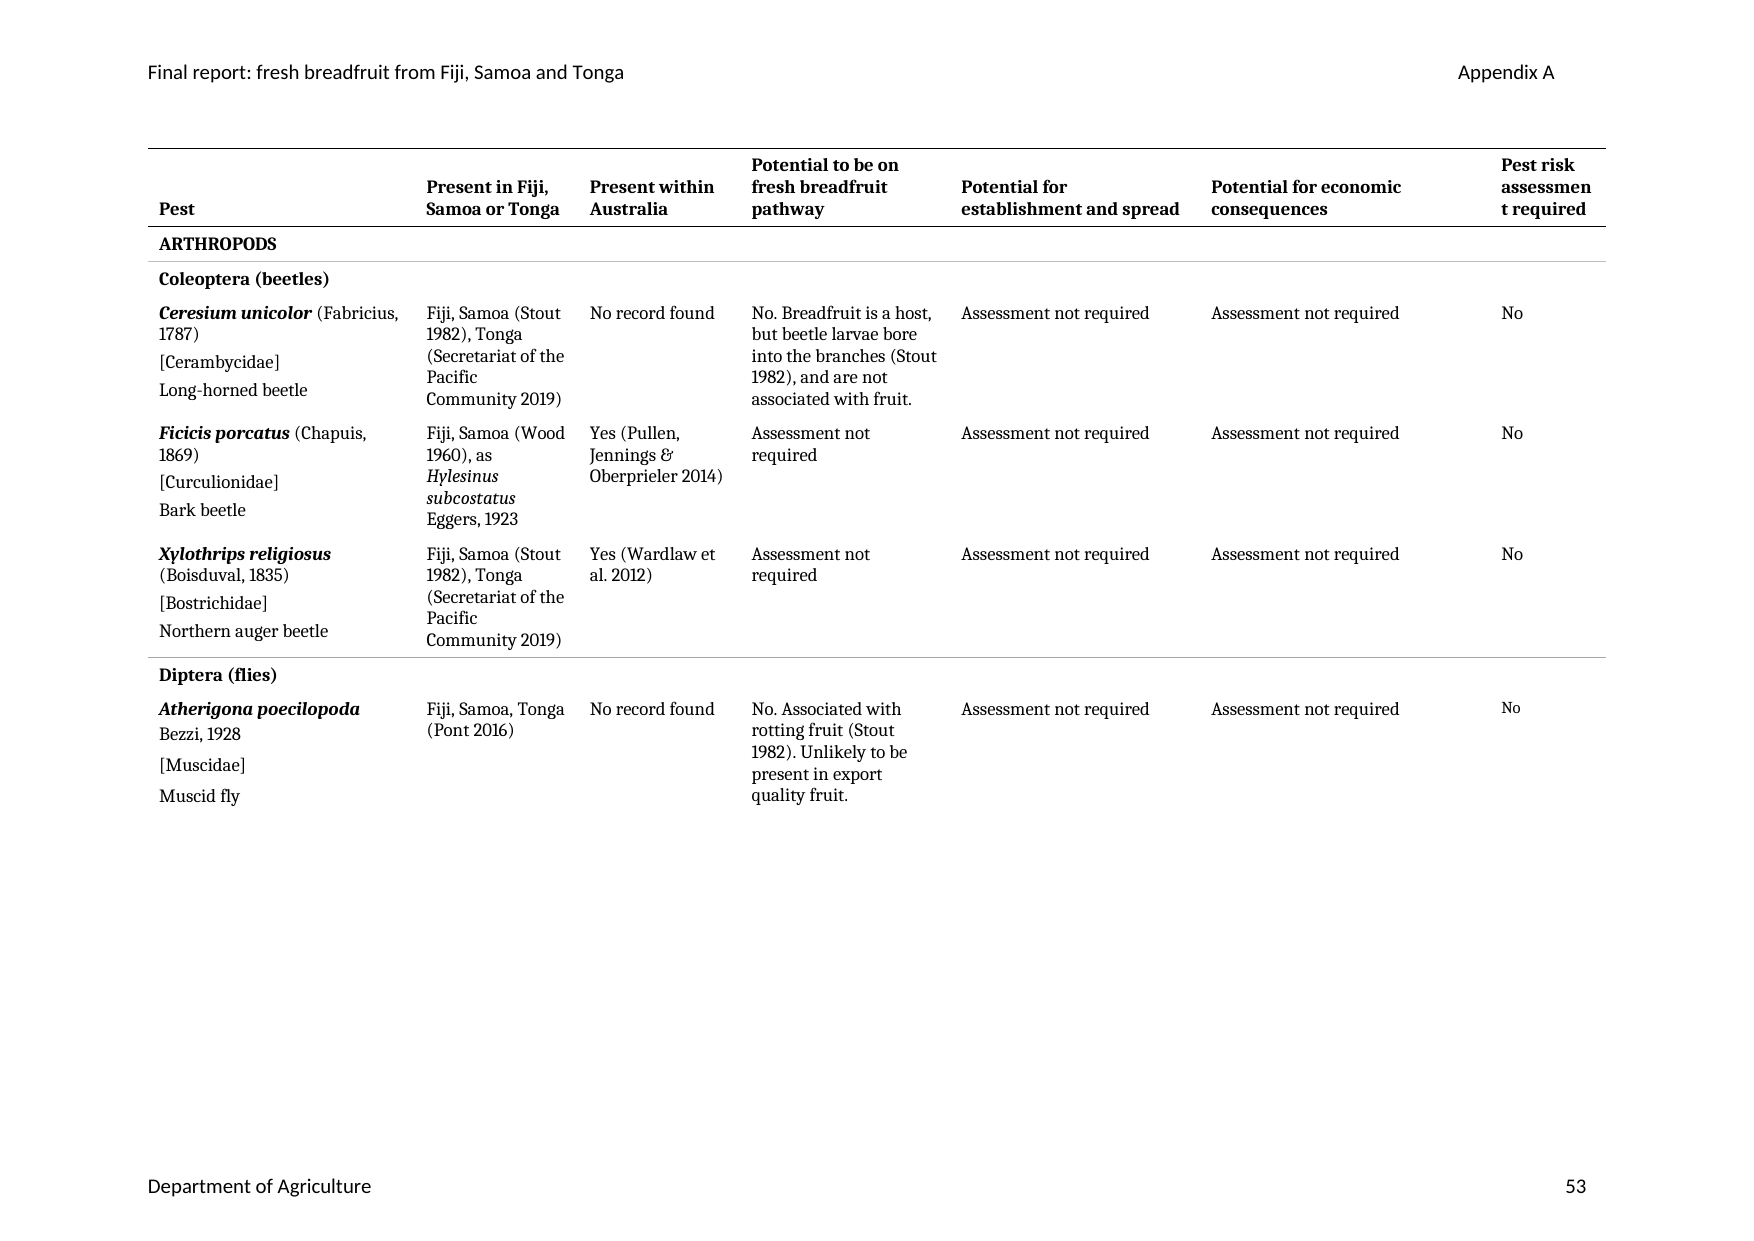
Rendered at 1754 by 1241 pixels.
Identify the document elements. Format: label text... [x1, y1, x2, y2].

table_cell Assessment not required [1200, 692, 1490, 817]
table_cell No [1490, 537, 1606, 657]
table_cell Fiji, Samoa (Stout 1982), Tonga (Secretariat of the Pacific Community 2019) [415, 296, 578, 416]
table_cell Diptera (flies) [148, 658, 1606, 692]
table_cell Fiji, Samoa (Stout 1982), Tonga (Secretariat of the Pacific Community 2019) [415, 537, 578, 657]
table_cell No. Breadfruit is a host, but beetle larvae bore into the branches (Stout 1982), and are not associated with fruit. [740, 296, 950, 416]
table_cell No. Associated with rotting fruit (Stout 1982). Unlikely to be present in export quality fruit. [740, 692, 950, 817]
table_cell Assessment not required [950, 692, 1200, 817]
table_cell Ficicis porcatus (Chapuis, 1869) [Curculionidae] Bark beetle [148, 416, 415, 537]
table_cell No [1490, 692, 1606, 817]
table_cell Fiji, Samoa, Tonga (Pont 2016) [415, 692, 578, 817]
table_header Potential for establishment and spread [950, 149, 1200, 226]
table_cell Assessment not required [1200, 416, 1490, 537]
table_cell Yes (Wardlaw et al. 2012) [578, 537, 740, 657]
table_header Present within Australia [578, 149, 740, 226]
table_cell Ceresium unicolor (Fabricius, 1787) [Cerambycidae] Long-horned beetle [148, 296, 415, 416]
table_cell Xylothrips religiosus (Boisduval, 1835) [Bostrichidae] Northern auger beetle [148, 537, 415, 657]
table_header Pest risk assessment required [1490, 149, 1606, 226]
table_cell Assessment not required [1200, 296, 1490, 416]
table_cell Assessment not required [740, 416, 950, 537]
table_cell Assessment not required [950, 296, 1200, 416]
table_cell No [1490, 416, 1606, 537]
table_cell ARTHROPODS [148, 227, 1606, 261]
table_cell Assessment not required [1200, 537, 1490, 657]
table_cell No record found [578, 692, 740, 817]
table_cell Atherigona poecilopoda Bezzi, 1928 [Muscidae] Muscid fly [148, 692, 415, 817]
table_cell Assessment not required [950, 537, 1200, 657]
table_cell No record found [578, 296, 740, 416]
table_cell Assessment not required [740, 537, 950, 657]
table_cell Coleoptera (beetles) [148, 262, 1606, 296]
table_cell Assessment not required [950, 416, 1200, 537]
table_header Present in Fiji, Samoa or Tonga [415, 149, 578, 226]
table_cell No [1490, 296, 1606, 416]
table_cell Yes (Pullen, Jennings & Oberprieler 2014) [578, 416, 740, 537]
table_header Potential to be on fresh breadfruit pathway [740, 149, 950, 226]
table_cell Fiji, Samoa (Wood 1960), as Hylesinus subcostatus Eggers, 1923 [415, 416, 578, 537]
table_header Pest [148, 149, 415, 226]
table_header Potential for economic consequences [1200, 149, 1490, 226]
